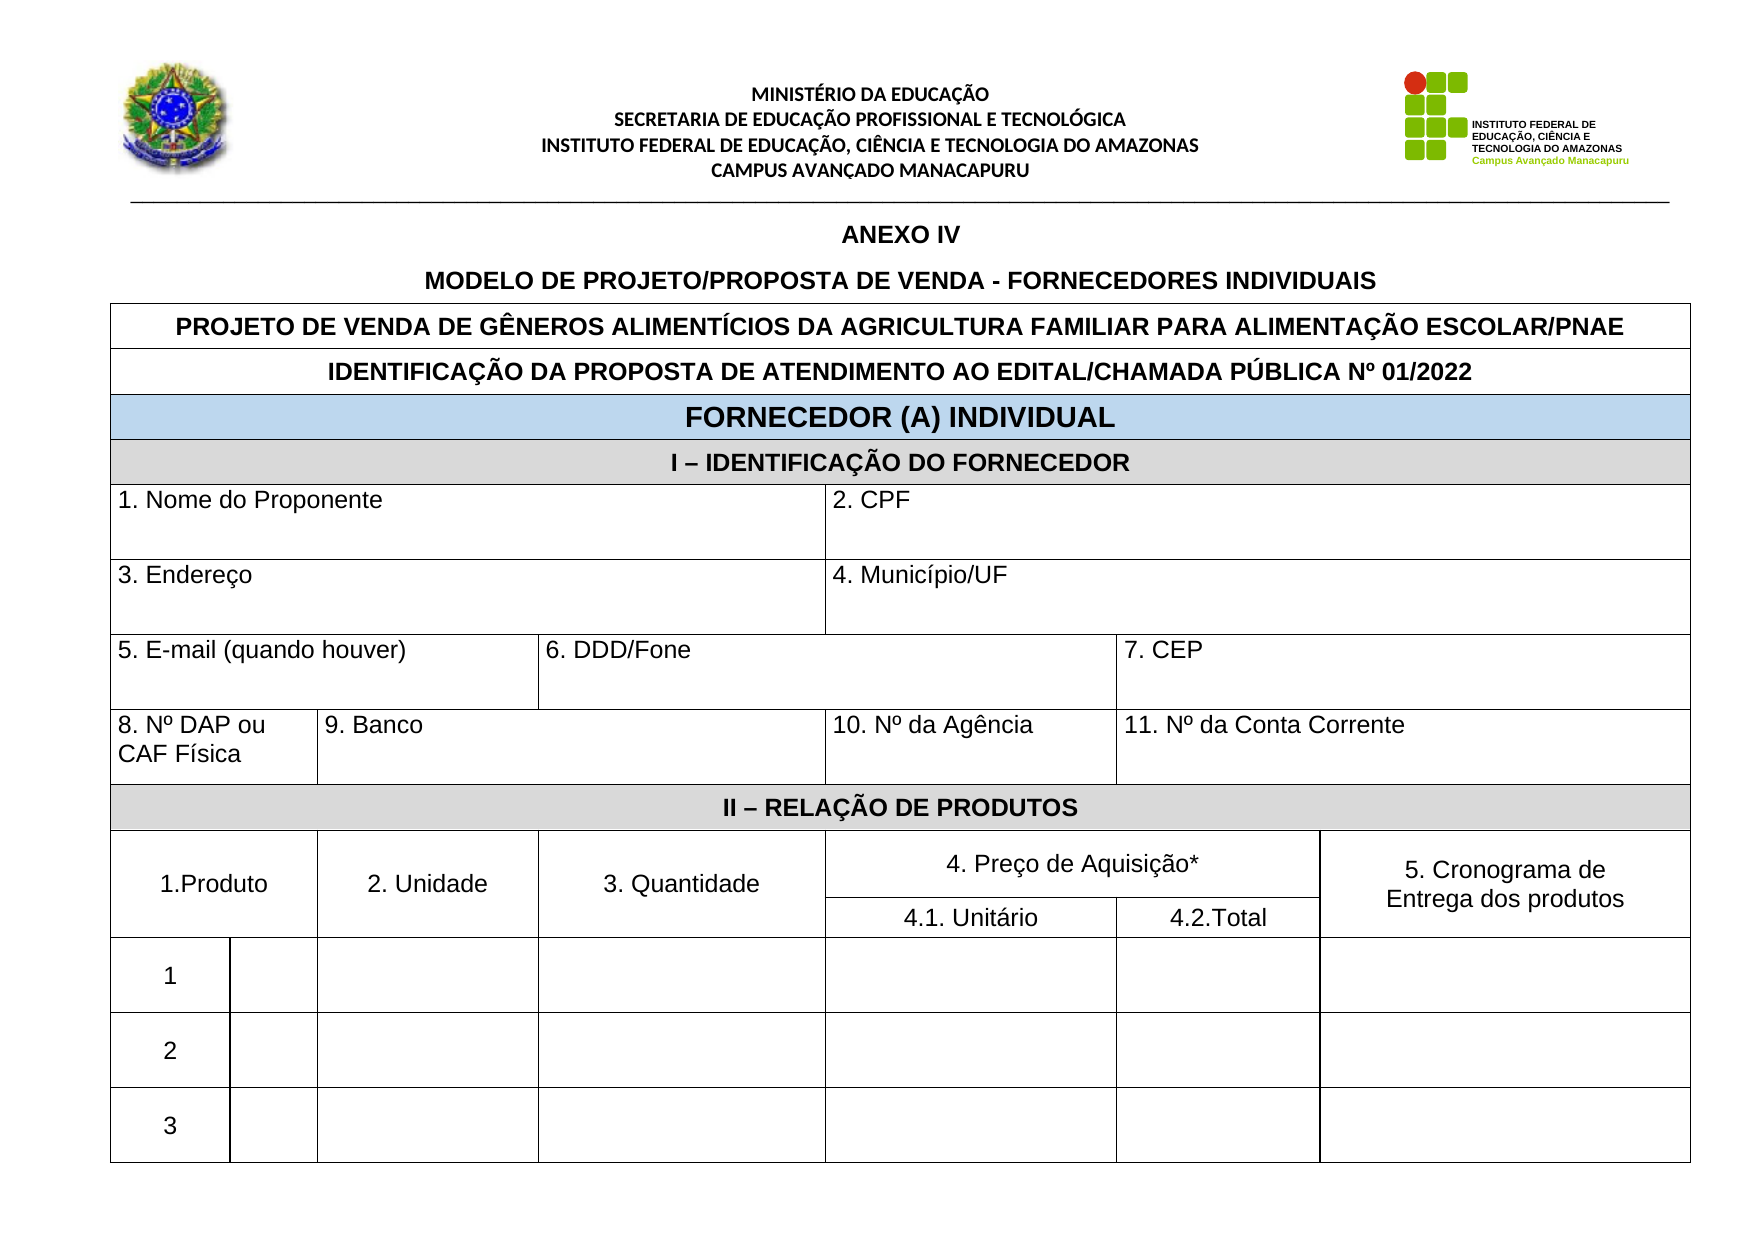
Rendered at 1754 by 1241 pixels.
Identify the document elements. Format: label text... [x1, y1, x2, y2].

table_cell [1321, 938, 1690, 1012]
table_cell [826, 1088, 1116, 1162]
table_cell 9. Banco [318, 710, 825, 784]
list MODELO DE PROJETO/PROPOSTA DE VENDA - FORNECEDORES INDIVIDUAIS [118, 266, 1683, 294]
table_cell [539, 938, 825, 1012]
table_cell 5. Cronograma de Entrega dos produtos [1321, 831, 1690, 937]
table_cell [539, 1088, 825, 1162]
table_cell [318, 1013, 538, 1087]
table_cell [1117, 1013, 1319, 1087]
table_cell 11. Nº da Conta Corrente [1117, 710, 1690, 784]
table_cell 10. Nº da Agência [826, 710, 1116, 784]
table_cell [231, 938, 317, 1012]
table_cell [826, 938, 1116, 1012]
list ANEXO IV [118, 220, 1683, 249]
table_cell 5. E-mail (quando houver) [111, 635, 538, 709]
table_cell 3 [111, 1088, 229, 1162]
table_cell 2. CPF [826, 485, 1690, 559]
table_cell 6. DDD/Fone [539, 635, 1116, 709]
table_cell [1117, 938, 1319, 1012]
text _____________________________________________________________________________________________________________________________________ [118, 180, 1683, 204]
table_cell 7. CEP [1117, 635, 1690, 709]
table_header PROJETO DE VENDA DE GÊNEROS ALIMENTÍCIOS DA AGRICULTURA FAMILIAR PARA ALIMENTAÇÃO ESCOLAR/PNAE [111, 304, 1690, 348]
table_cell 1.Produto [111, 831, 317, 937]
table_cell FORNECEDOR (A) INDIVIDUAL [111, 395, 1690, 439]
table_cell IDENTIFICAÇÃO DA PROPOSTA DE ATENDIMENTO AO EDITAL/CHAMADA PÚBLICA Nº 01/2022 [111, 349, 1690, 393]
table_cell 1 [111, 938, 229, 1012]
table_cell II – RELAÇÃO DE PRODUTOS [111, 785, 1690, 829]
table_cell 8. Nº DAP ou CAF Física [111, 710, 317, 784]
table_cell [1321, 1013, 1690, 1087]
table_cell [1321, 1088, 1690, 1162]
table_cell 4. Município/UF [826, 560, 1690, 634]
table_cell 3. Quantidade [539, 831, 825, 937]
table_cell 1. Nome do Proponente [111, 485, 825, 559]
table_cell [539, 1013, 825, 1087]
table_cell 2. Unidade [318, 831, 538, 937]
table_cell [318, 938, 538, 1012]
table_cell 4. Preço de Aquisição* [826, 831, 1319, 897]
table_cell 4.2.Total [1117, 898, 1319, 937]
picture [118, 59, 235, 180]
table_cell 3. Endereço [111, 560, 825, 634]
table_cell 4.1. Unitário [826, 898, 1116, 937]
table_cell [231, 1088, 317, 1162]
table_cell I – IDENTIFICAÇÃO DO FORNECEDOR [111, 440, 1690, 484]
table_cell 2 [111, 1013, 229, 1087]
table_cell [1117, 1088, 1319, 1162]
table_cell [231, 1013, 317, 1087]
table_cell [826, 1013, 1116, 1087]
table_cell [318, 1088, 538, 1162]
